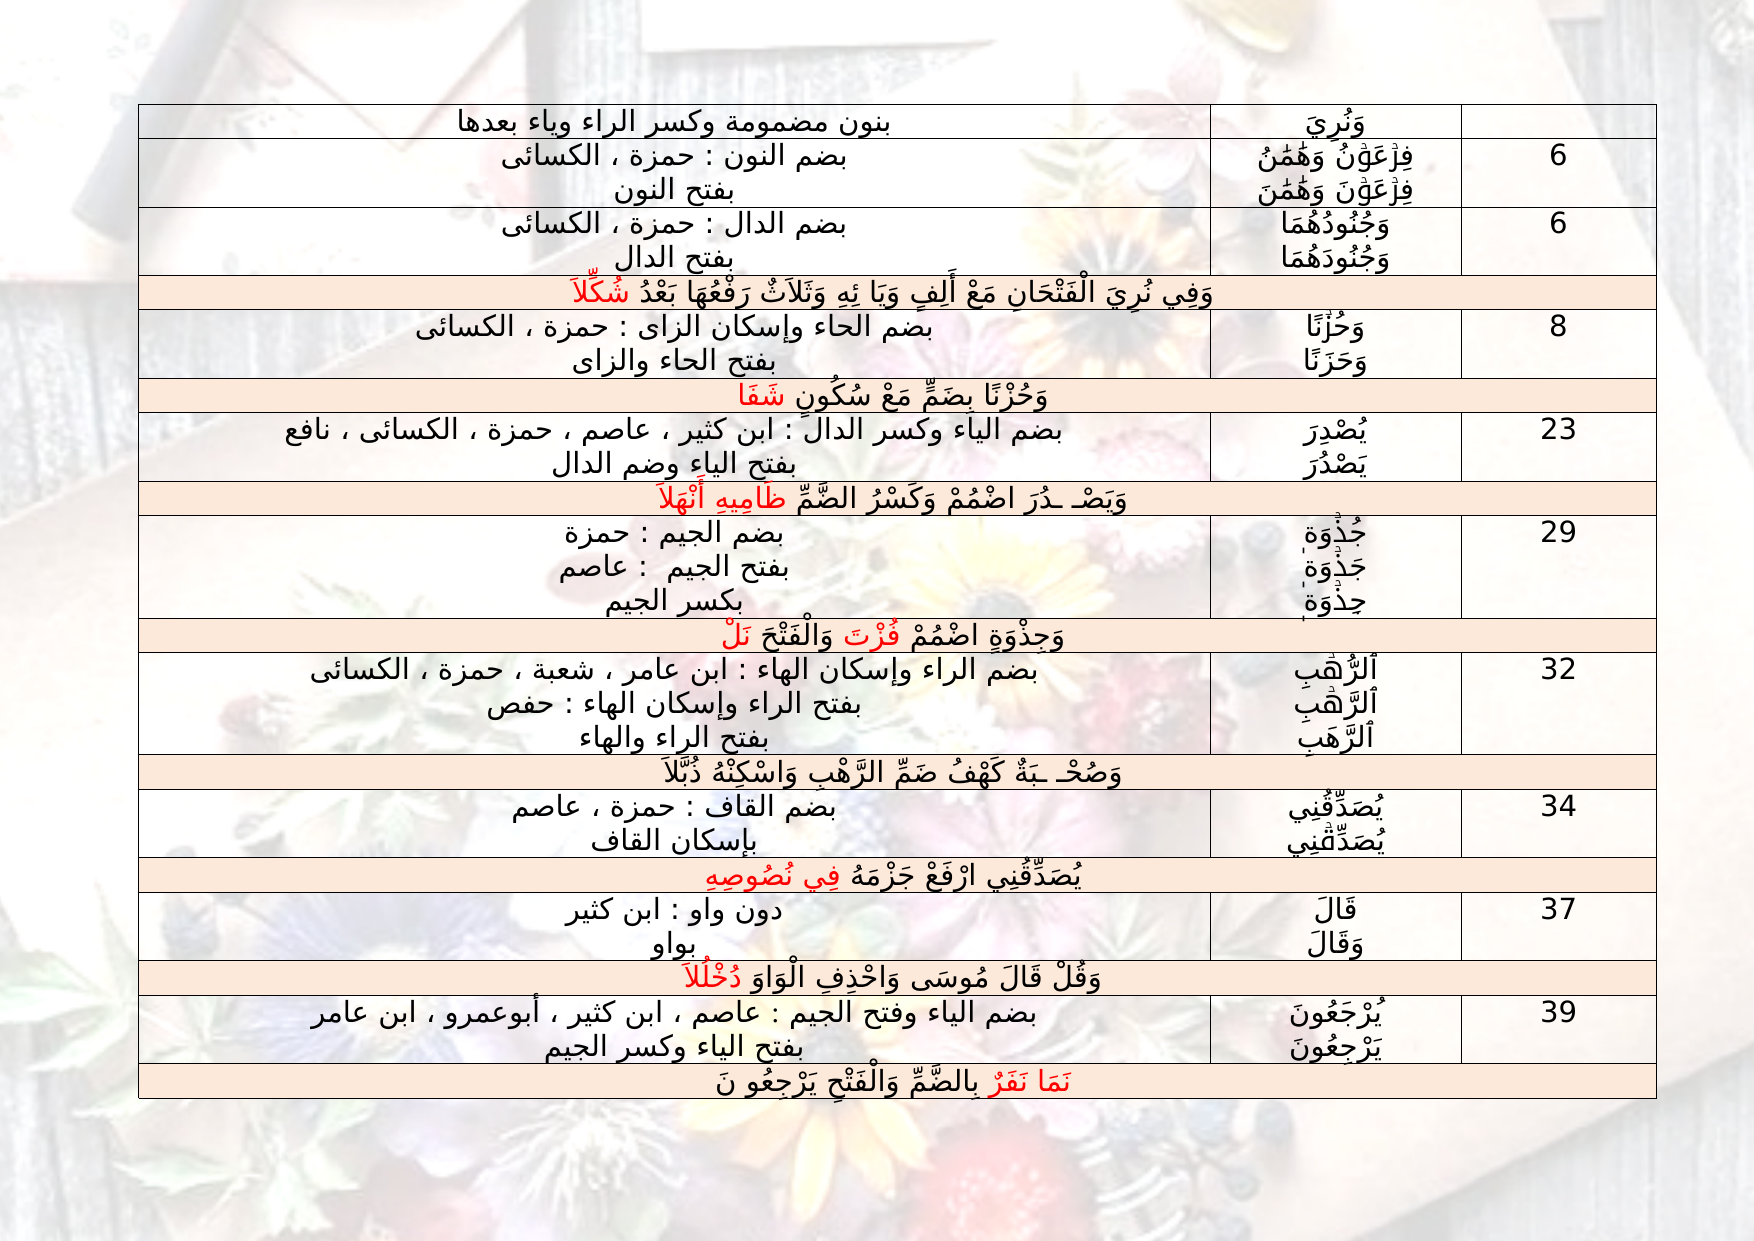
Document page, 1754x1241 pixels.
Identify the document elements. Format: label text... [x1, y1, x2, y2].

table_cell 37 [1462, 893, 1656, 960]
table_cell يُصَدِّقُنِي يُصَدِّقۡنِي [1211, 790, 1461, 857]
table_cell وَجِذْوَةٍ اضْمُمْ فُزْتَ وَالْفَتْحَ نَلْ [139, 619, 1656, 652]
table_cell بضم الحاء وإسكان الزاى : حمزة ، الكسائى بفتح الحاء والزاى [139, 310, 1210, 378]
table_cell 39 [1462, 996, 1656, 1063]
table_cell وَيَصْـ ـدُرَ اضْمُمْ وَكَسْرُ الضَّمِّ ظَامِيهِ أَنْهَلاَ [139, 482, 1656, 515]
table_cell بضم النون : حمزة ، الكسائى بفتح النون [139, 139, 1210, 206]
table_cell وَصُحْـ ـبَةٌ كَهْفُ ضَمِّ الرَّهْبِ وَاسْكِنْهُ ذُبَّلاَ [139, 755, 1656, 789]
table_cell 23 [1462, 413, 1656, 481]
table_cell 6 [1462, 208, 1656, 275]
table_cell 8 [1462, 310, 1656, 378]
table_cell جُذۡوَةٖ جَذۡوَةٖ جِذۡوَةٖ [1211, 516, 1461, 617]
table_cell نَمَا نَفَرٌ بِالضَّمِّ وَالْفَتْحِ يَرْجِعُو نَ [139, 1064, 1656, 1098]
table_cell 29 [1462, 516, 1656, 617]
table_cell قَالَ وَقَالَ [1211, 893, 1461, 960]
table_cell ٱلرُّهۡبِ ٱلرَّهۡبِ ٱلرَّهَبِ [1211, 653, 1461, 754]
table_cell وَقُلْ قَالَ مُوسَى وَاحْذِفِ الْوَاوَ دُخْلُلاَ [139, 961, 1656, 995]
table_cell وَحُزۡنًا وَحَزَنًا [1211, 310, 1461, 378]
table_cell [139, 105, 1210, 138]
table_cell دون واو : ابن كثير بواو [139, 893, 1210, 960]
table_cell وَفِي نُرِيَ الْفَتْحَانِ مَعْ أَلِفٍ وَيَا ئِهِ وَثَلاَثٌ رَفْعُهَا بَعْدُ شُكِّلاَ [139, 276, 1656, 309]
table_cell وَيَرَىٰ وَنُرِيَ [1211, 105, 1461, 138]
table_cell بضم الجيم : حمزة بفتح الجيم : عاصم بكسر الجيم [139, 516, 1210, 617]
table_cell بضم الياء وفتح الجيم : عاصم ، ابن كثير ، أبوعمرو ، ابن عامر بفتح الياء وكسر الجيم [139, 996, 1210, 1063]
table_cell وَجُنُودُهُمَا وَجُنُودَهُمَا [1211, 208, 1461, 275]
table_cell يُصَدِّقُنِي ارْفَعْ جَزْمَهُ فِي نُصُوصِهِ [139, 858, 1656, 892]
table_cell 6 [1462, 105, 1656, 138]
table_cell فِرۡعَوۡنُ وَهَٰمَٰنُ فِرۡعَوۡنَ وَهَٰمَٰنَ [1211, 139, 1461, 206]
table_cell وَحُزْنًا بِضَمٍّ مَعْ سُكُونٍ شَفَا [139, 379, 1656, 412]
table_cell بضم الراء وإسكان الهاء : ابن عامر ، شعبة ، حمزة ، الكسائى بفتح الراء وإسكان الهاء : حفص بفتح الراء والهاء [139, 653, 1210, 754]
table_cell 32 [1462, 653, 1656, 754]
table_cell يُرْجَعُونَ يَرْجِعُونَ [1211, 996, 1461, 1063]
table_cell بضم الياء وكسر الدال : ابن كثير ، عاصم ، حمزة ، الكسائى ، نافع بفتح الياء وضم الدال [139, 413, 1210, 481]
table_cell يُصْدِرَ يَصْدُرَ [1211, 413, 1461, 481]
table_cell 34 [1462, 790, 1656, 857]
table_cell 6 [1462, 139, 1656, 206]
table_cell بضم القاف : حمزة ، عاصم بإسكان القاف [139, 790, 1210, 857]
table_cell بضم الدال : حمزة ، الكسائى بفتح الدال [139, 208, 1210, 275]
